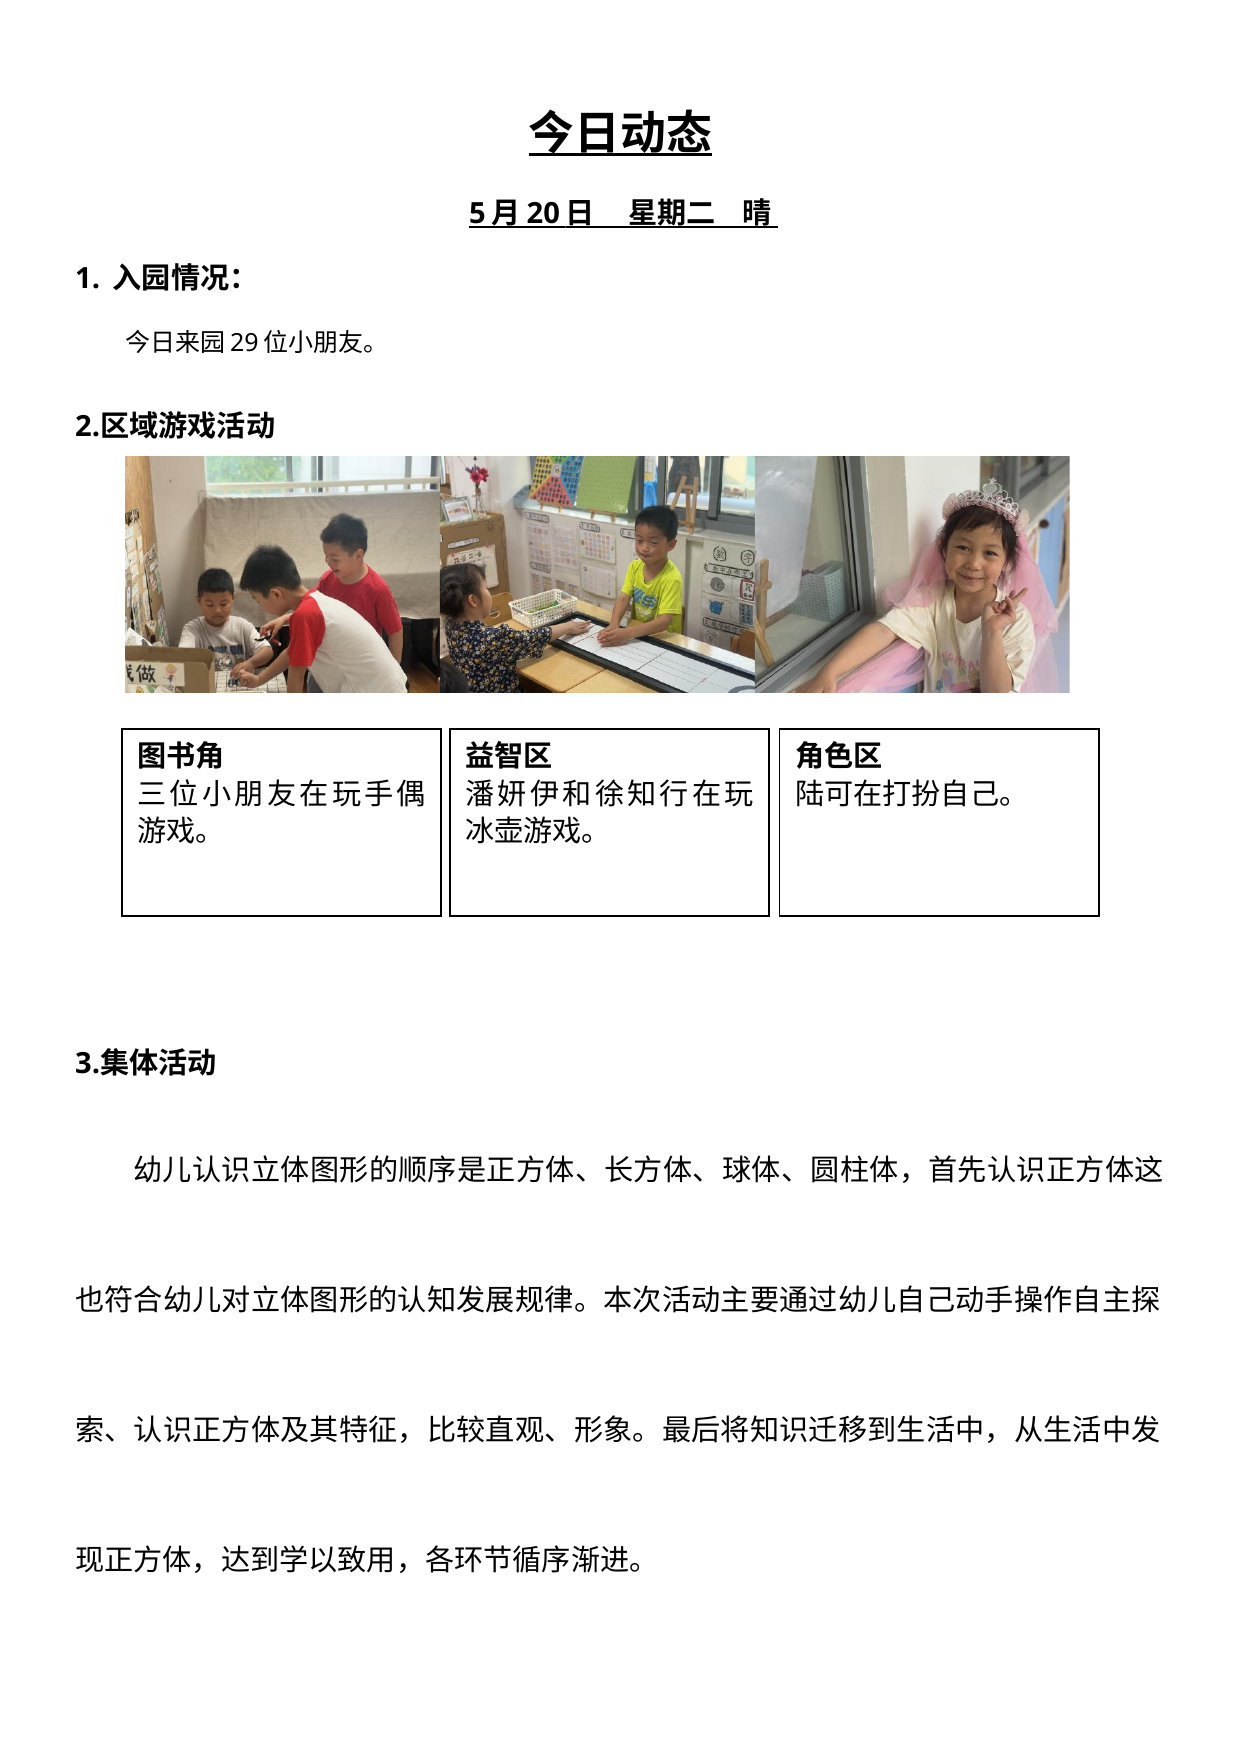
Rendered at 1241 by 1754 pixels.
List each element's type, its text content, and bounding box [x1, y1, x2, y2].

text 今日来园29位小朋友。 [75, 308, 1165, 373]
text 今日动态 [75, 81, 1165, 178]
list 入园情况： [75, 243, 1165, 308]
picture [125, 456, 1070, 693]
list 3.集体活动 [75, 1028, 1165, 1093]
list 幼儿认识立体图形的顺序是正方体、长方体、球体、圆柱体，首先认识正方体这也符合幼儿对立体图形的认知发展规律。本次活动主要通过幼儿自己动手操作自主探索、认识正方体及其特征，比较直观、形象。最后将知识迁移到生活中，从生活中发现正方体，达到学以致用，各环节循序渐进。 [75, 1135, 1165, 1590]
text 5月20日 星期二 晴 [75, 178, 1165, 243]
text 2.区域游戏活动 [75, 391, 1165, 456]
